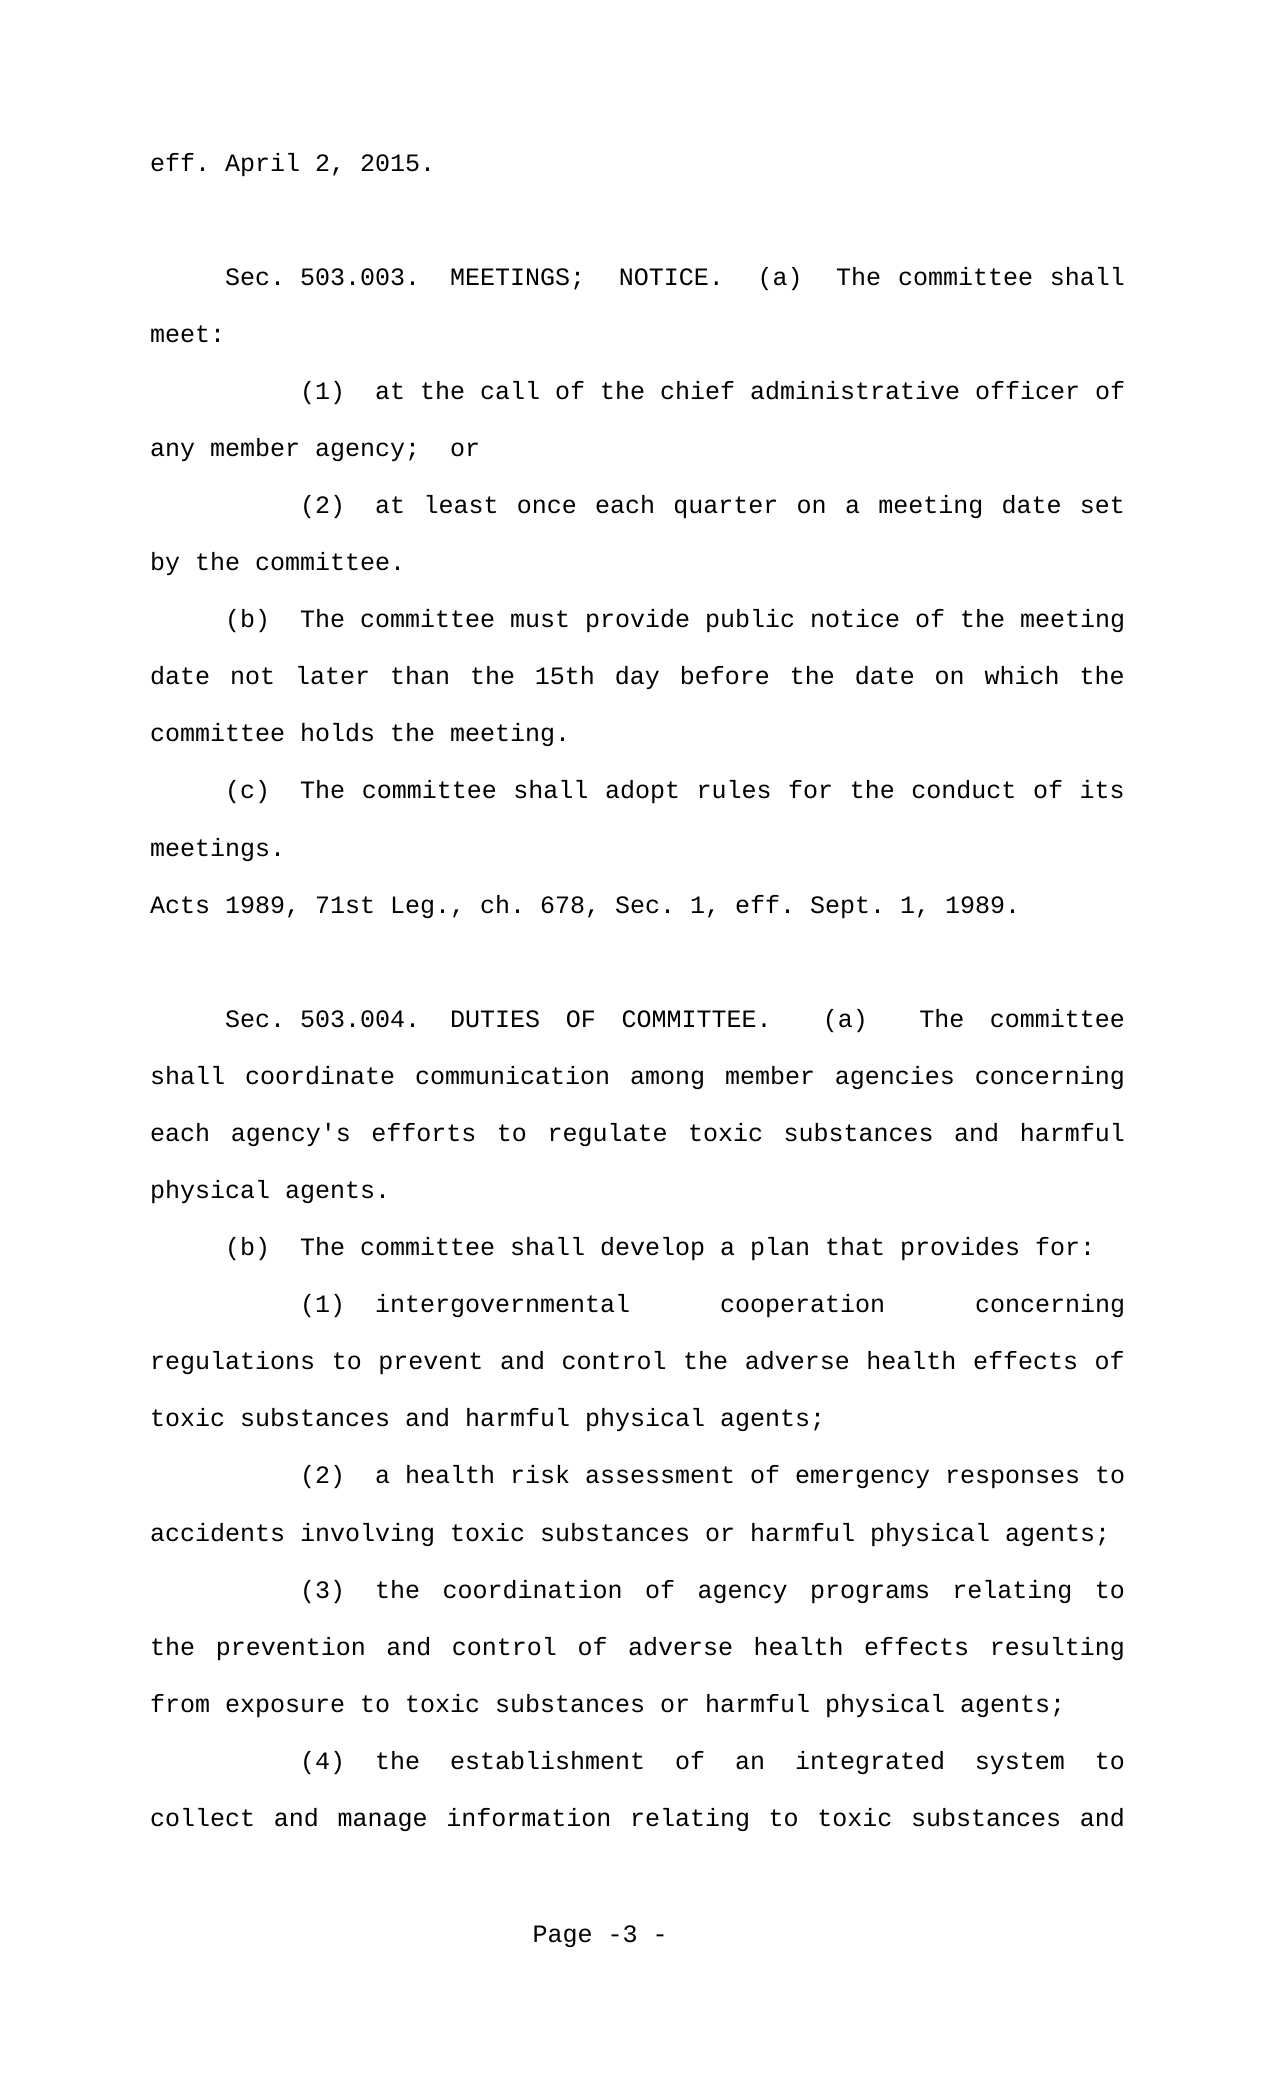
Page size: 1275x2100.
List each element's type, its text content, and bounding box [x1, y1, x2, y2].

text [150, 1748, 1125, 1834]
text Sec. 503.003. MEETINGS; NOTICE. (a) The committee shall meet: [150, 264, 1125, 350]
text (b) The committee must provide public notice of the meeting date not later than the 15th day before the date on which the committee holds the meeting. [150, 607, 1125, 749]
text (c) The committee shall adopt rules for the conduct of its meetings. [150, 778, 1125, 863]
text (b) The committee shall develop a plan that provides for: [150, 1234, 1125, 1263]
text (2) at least once each quarter on a meeting date set by the committee. [150, 492, 1125, 578]
text Acts 1989, 71st Leg., ch. 678, Sec. 1, eff. Sept. 1, 1989. [150, 892, 1125, 921]
text (2) a health risk assessment of emergency responses to accidents involving toxic substances or harmful physical agents; [150, 1463, 1125, 1548]
text (1) at the call of the chief administrative officer of any member agency; or [150, 378, 1125, 464]
text (3) the coordination of agency programs relating to the prevention and control of adverse health effects resulting from exposure to toxic substances or harmful physical agents; [150, 1577, 1125, 1720]
text Sec. 503.004. DUTIES OF COMMITTEE. (a) The committee shall coordinate communication among member agencies concerning each agency's efforts to regulate toxic substances and harmful physical agents. [150, 1006, 1125, 1206]
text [150, 150, 1125, 178]
text (1) intergovernmental cooperation concerning regulations to prevent and control the adverse health effects of toxic substances and harmful physical agents; [150, 1292, 1125, 1434]
